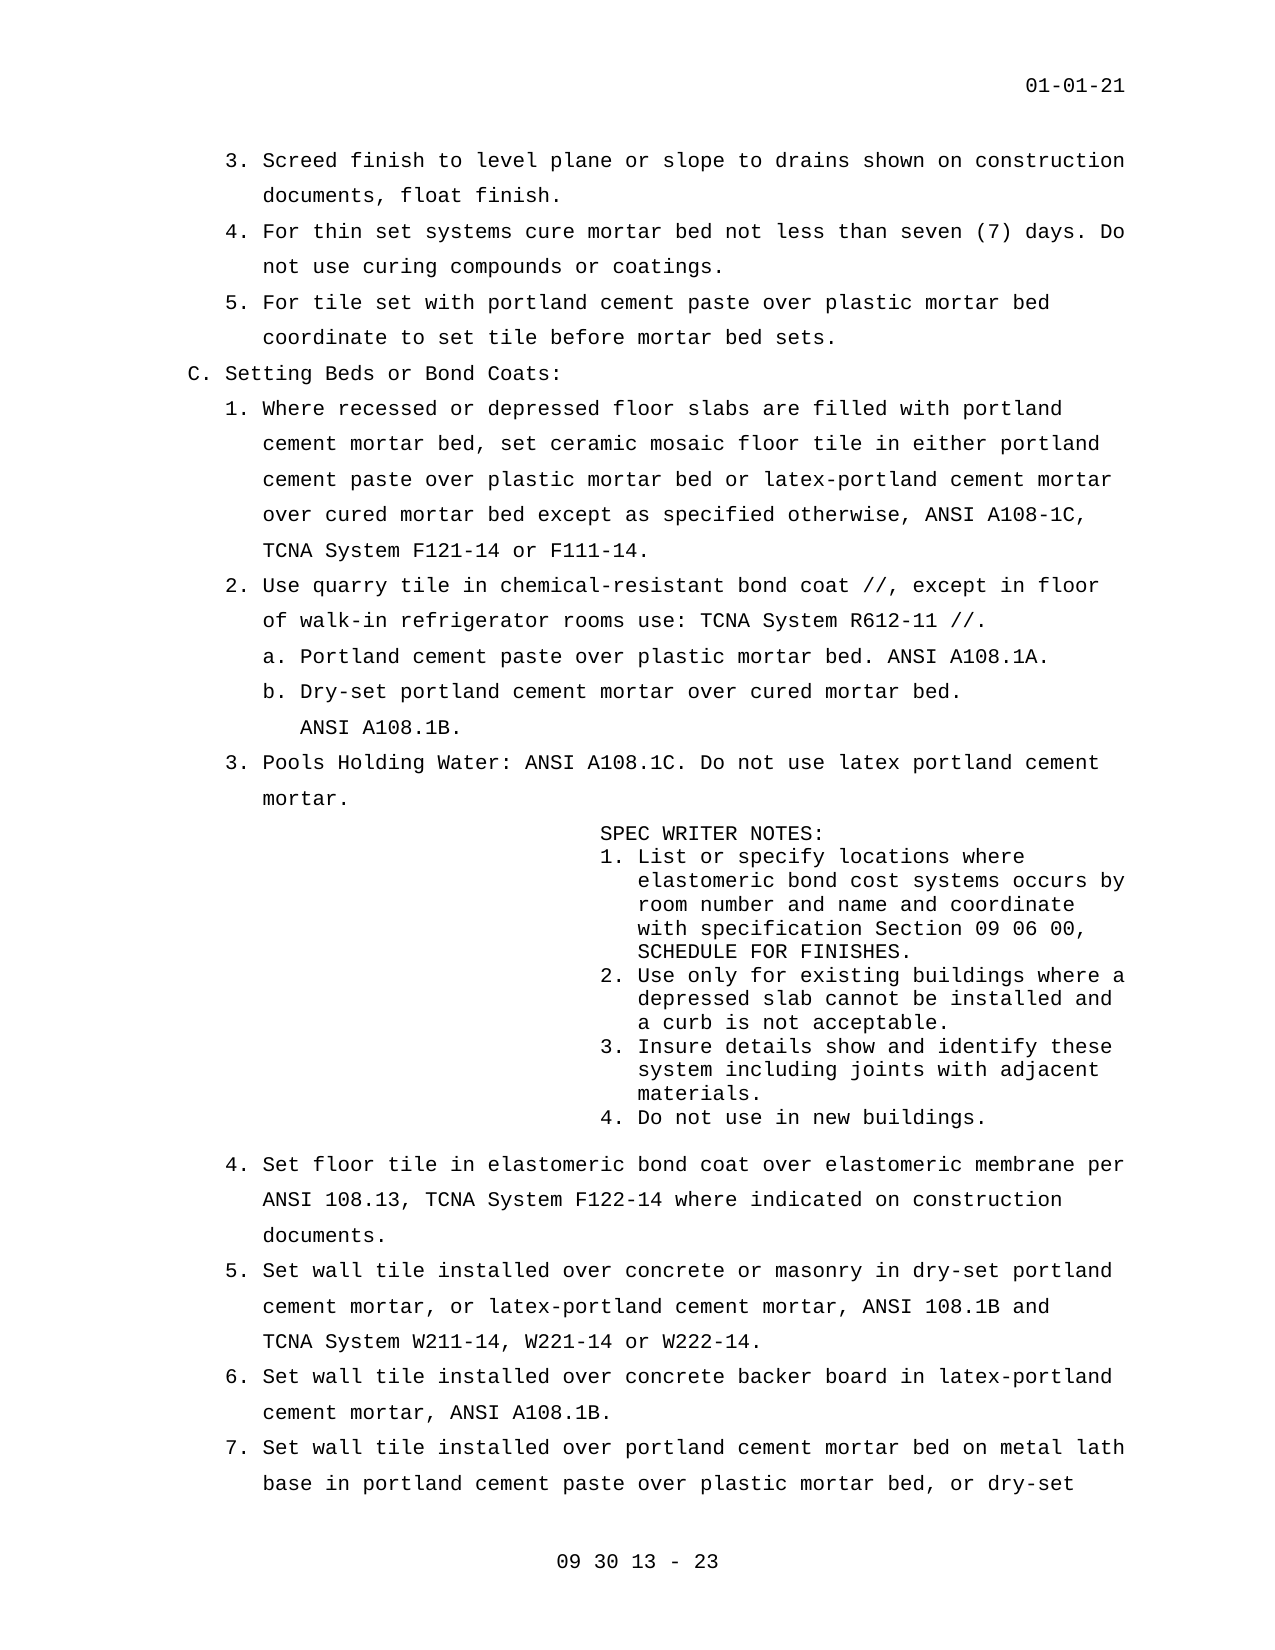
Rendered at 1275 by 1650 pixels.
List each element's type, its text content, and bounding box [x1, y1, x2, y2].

text Set wall tile installed over concrete or masonry in dry-set portland cement mortar, or latex-portland cement mortar, ANSI 108.1B and TCNA System W211-14, W221-14 or W222-14. [225, 1260, 1125, 1355]
text Screed finish to level plane or slope to drains shown on construction documents, float finish. [225, 150, 1125, 209]
text For tile set with portland cement paste over plastic mortar bed coordinate to set tile before mortar bed sets. [225, 292, 1125, 351]
text Where recessed or depressed floor slabs are filled with portland cement mortar bed, set ceramic mosaic floor tile in either portland cement paste over plastic mortar bed or latex-portland cement mortar over cured mortar bed except as specified otherwise, ANSI A108-1C, TCNA System F121-14 or F111-14. [225, 398, 1125, 563]
list Use only for existing buildings where a depressed slab cannot be installed and a curb is not acceptable. [600, 965, 1125, 1036]
text Setting Beds or Bond Coats: [187, 362, 1125, 386]
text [225, 1437, 1125, 1496]
text Set wall tile installed over concrete backer board in latex-portland cement mortar, ANSI A108.1B. [225, 1366, 1125, 1426]
text Dry-set portland cement mortar over cured mortar bed. ANSI A108.1B. [262, 681, 1125, 740]
list Insure details show and identify these system including joints with adjacent materials. [600, 1036, 1125, 1107]
text Pools Holding Water: ANSI A108.1C. Do not use latex portland cement mortar. [225, 752, 1125, 811]
text Set floor tile in elastomeric bond coat over elastomeric membrane per ANSI 108.13, TCNA System F122-14 where indicated on construction documents. [225, 1154, 1125, 1248]
list Do not use in new buildings. [600, 1107, 1125, 1130]
text For thin set systems cure mortar bed not less than seven (7) days. Do not use curing compounds or coatings. [225, 221, 1125, 280]
list List or specify locations where elastomeric bond cost systems occurs by room number and name and coordinate with specification Section 09 06 00, SCHEDULE FOR FINISHES. [600, 847, 1125, 965]
text Portland cement paste over plastic mortar bed. ANSI A108.1A. [262, 646, 1125, 669]
text Use quarry tile in chemical-resistant bond coat //, except in floor of walk-in refrigerator rooms use: TCNA System R612-11 //. [225, 575, 1125, 634]
text SPEC WRITER NOTES: [600, 823, 1125, 847]
